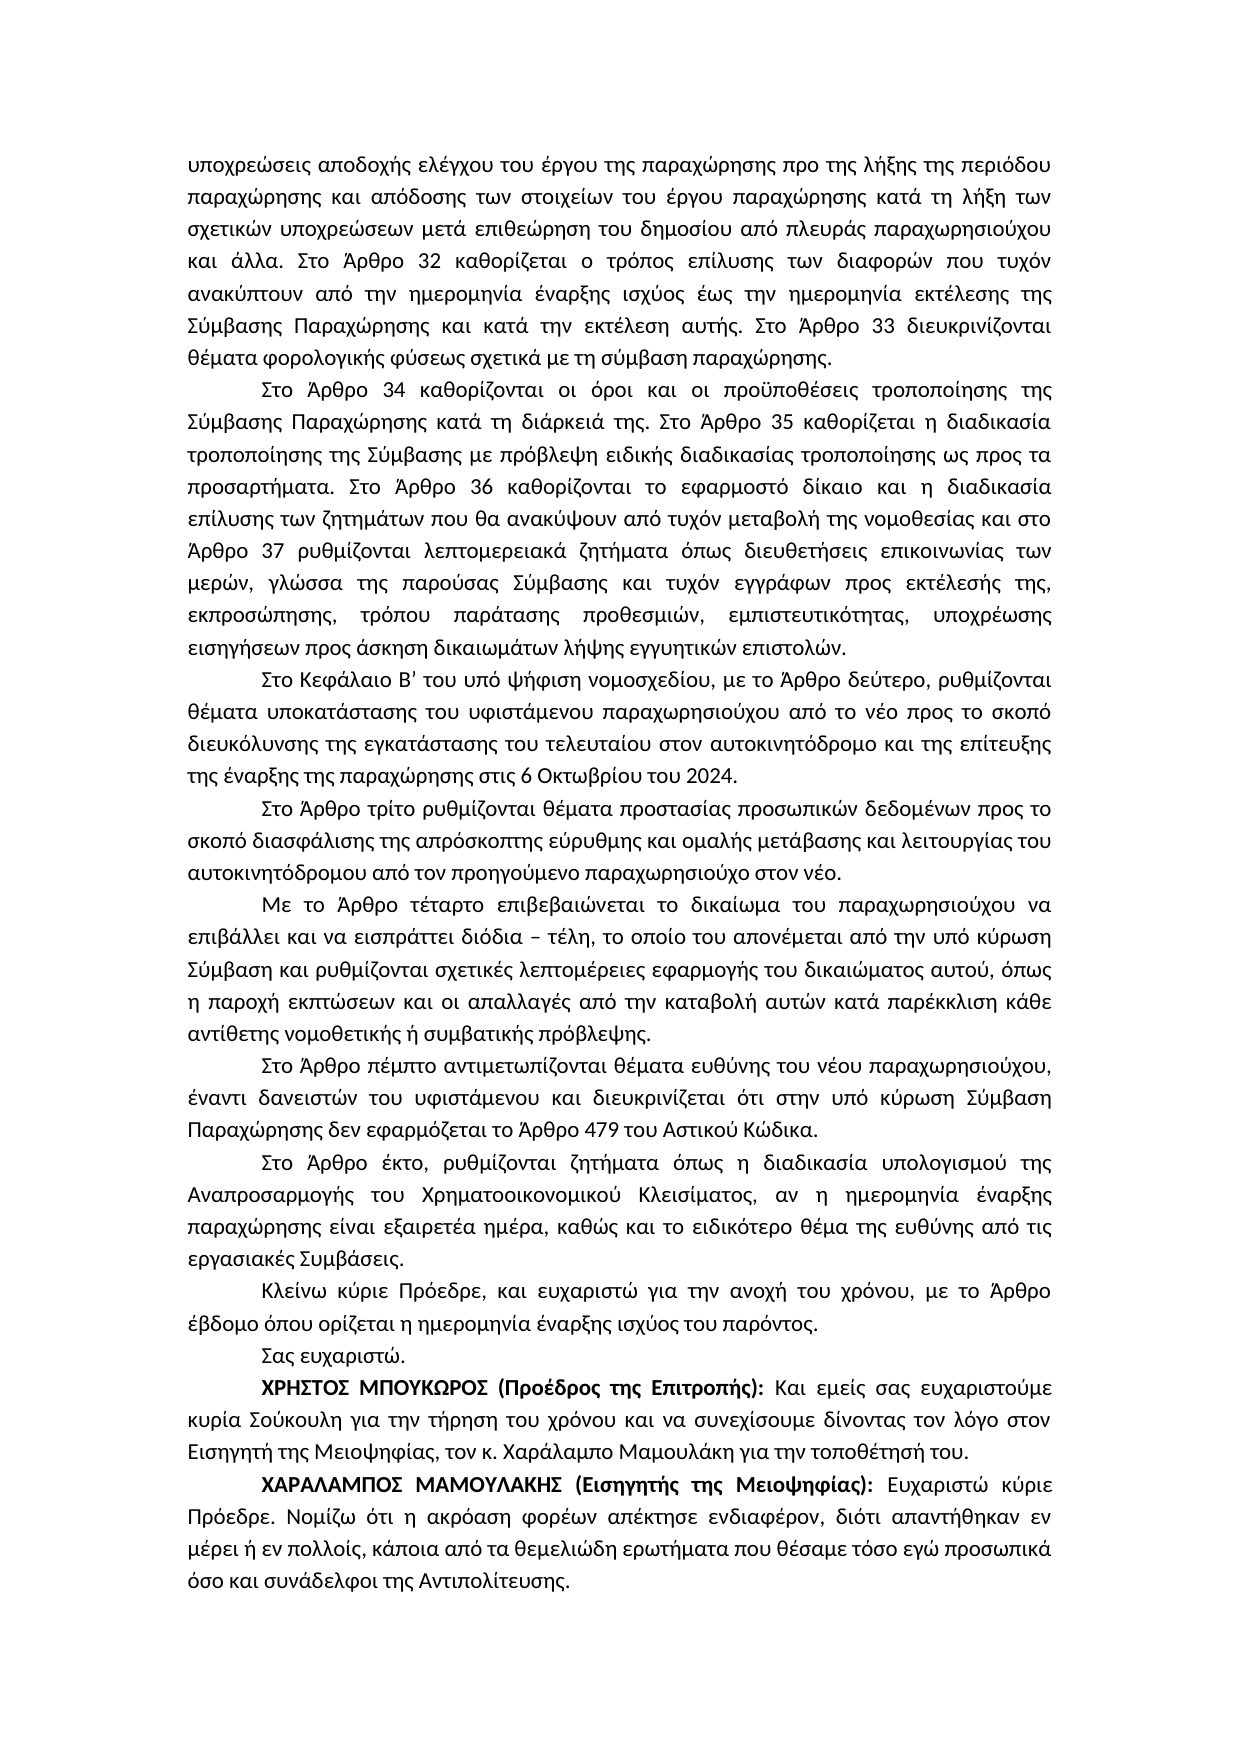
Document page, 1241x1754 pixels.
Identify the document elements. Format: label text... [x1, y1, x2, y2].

text ΧΡΗΣΤΟΣ ΜΠΟΥΚΩΡΟΣ (Προέδρος της Επιτροπής): Και εμείς σας ευχαριστούμε κυρία Σούκουλη για την τήρηση του χρόνου και να συνεχίσουμε δίνοντας τον λόγο στον Εισηγητή της Μειοψηφίας, τον κ. Χαράλαμπο Μαμουλάκη για την τοποθέτησή του. [187, 1373, 1053, 1466]
text Στο Άρθρο τρίτο ρυθμίζονται θέματα προστασίας προσωπικών δεδομένων προς το σκοπό διασφάλισης της απρόσκοπτης εύρυθμης και ομαλής μετάβασης και λειτουργίας του αυτοκινητόδρομου από τον προηγούμενο παραχωρησιούχο στον νέο. [187, 794, 1053, 886]
text Κλείνω κύριε Πρόεδρε, και ευχαριστώ για την ανοχή του χρόνου, με το Άρθρο έβδομο όπου ορίζεται η ημερομηνία έναρξης ισχύος του παρόντος. [187, 1277, 1053, 1337]
text Στο Άρθρο πέμπτο αντιμετωπίζονται θέματα ευθύνης του νέου παραχωρησιούχου, έναντι δανειστών του υφιστάμενου και διευκρινίζεται ότι στην υπό κύρωση Σύμβαση Παραχώρησης δεν εφαρμόζεται το Άρθρο 479 του Αστικού Κώδικα. [187, 1051, 1053, 1144]
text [187, 150, 1053, 371]
text Στο Άρθρο έκτο, ρυθμίζονται ζητήματα όπως η διαδικασία υπολογισμού της Αναπροσαρμογής του Χρηματοοικονομικού Κλεισίματος, αν η ημερομηνία έναρξης παραχώρησης είναι εξαιρετέα ημέρα, καθώς και το ειδικότερο θέμα της ευθύνης από τις εργασιακές Συμβάσεις. [187, 1148, 1053, 1272]
text Με το Άρθρο τέταρτο επιβεβαιώνεται το δικαίωμα του παραχωρησιούχου να επιβάλλει και να εισπράττει διόδια – τέλη, το οποίο του απονέμεται από την υπό κύρωση Σύμβαση και ρυθμίζονται σχετικές λεπτομέρειες εφαρμογής του δικαιώματος αυτού, όπως η παροχή εκπτώσεων και οι απαλλαγές από την καταβολή αυτών κατά παρέκκλιση κάθε αντίθετης νομοθετικής ή συμβατικής πρόβλεψης. [187, 890, 1053, 1047]
text ΧΑΡΑΛΑΜΠΟΣ ΜΑΜΟΥΛΑΚΗΣ (Εισηγητής της Μειοψηφίας): Ευχαριστώ κύριε Πρόεδρε. Νομίζω ότι η ακρόαση φορέων απέκτησε ενδιαφέρον, διότι απαντήθηκαν εν μέρει ή εν πολλοίς, κάποια από τα θεμελιώδη ερωτήματα που θέσαμε τόσο εγώ προσωπικά όσο και συνάδελφοι της Αντιπολίτευσης. [187, 1470, 1053, 1594]
text Στο Άρθρο 34 καθορίζονται οι όροι και οι προϋποθέσεις τροποποίησης της Σύμβασης Παραχώρησης κατά τη διάρκειά της. Στο Άρθρο 35 καθορίζεται η διαδικασία τροποποίησης της Σύμβασης με πρόβλεψη ειδικής διαδικασίας τροποποίησης ως προς τα προσαρτήματα. Στο Άρθρο 36 καθορίζονται το εφαρμοστό δίκαιο και η διαδικασία επίλυσης των ζητημάτων που θα ανακύψουν από τυχόν μεταβολή της νομοθεσίας και στο Άρθρο 37 ρυθμίζονται λεπτομερειακά ζητήματα όπως διευθετήσεις επικοινωνίας των μερών, γλώσσα της παρούσας Σύμβασης και τυχόν εγγράφων προς εκτέλεσής της, εκπροσώπησης, τρόπου παράτασης προθεσμιών, εμπιστευτικότητας, υποχρέωσης εισηγήσεων προς άσκηση δικαιωμάτων λήψης εγγυητικών επιστολών. [187, 375, 1053, 661]
text Σας ευχαριστώ. [187, 1341, 1053, 1369]
text Στο Κεφάλαιο Β’ του υπό ψήφιση νομοσχεδίου, με το Άρθρο δεύτερο, ρυθμίζονται θέματα υποκατάστασης του υφιστάμενου παραχωρησιούχου από το νέο προς το σκοπό διευκόλυνσης της εγκατάστασης του τελευταίου στον αυτοκινητόδρομο και της επίτευξης της έναρξης της παραχώρησης στις 6 Οκτωβρίου του 2024. [187, 665, 1053, 789]
